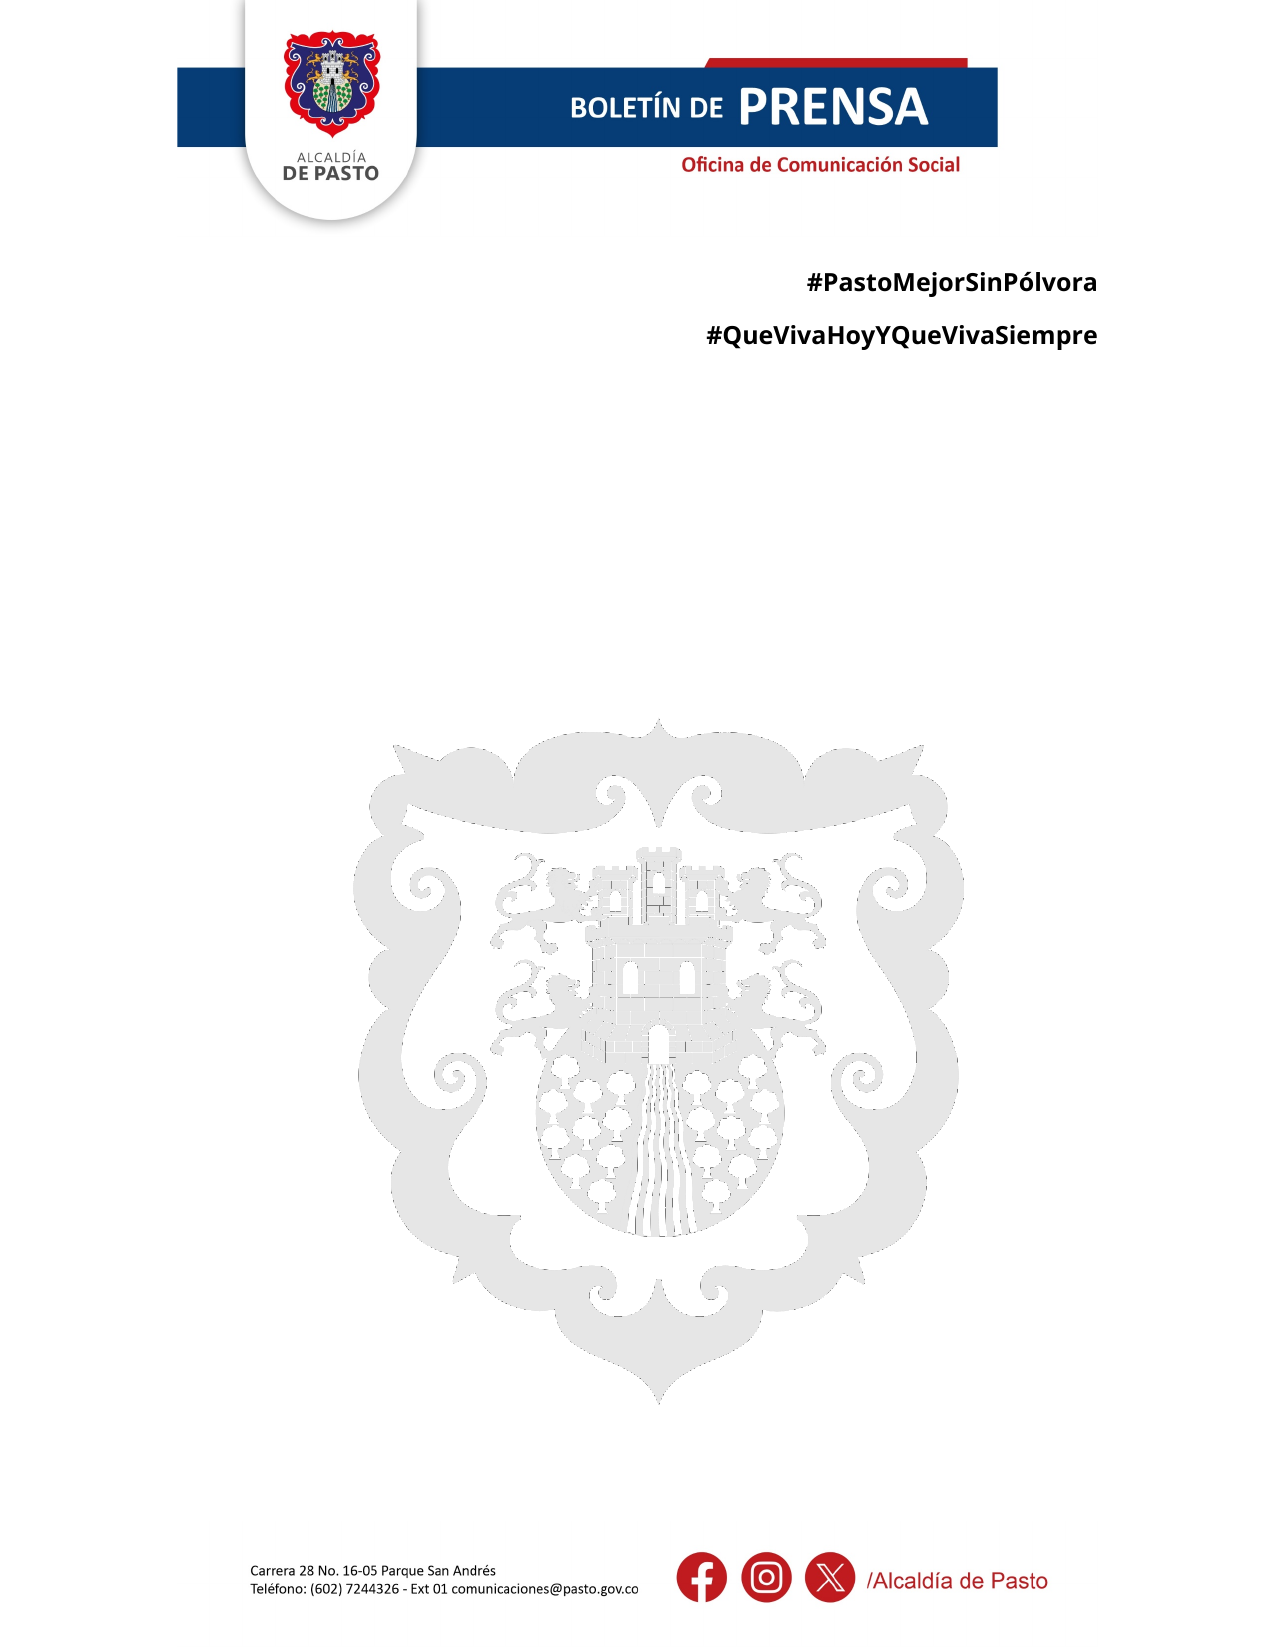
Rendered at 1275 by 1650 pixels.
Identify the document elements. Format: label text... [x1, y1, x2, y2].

picture [102, 317, 1173, 1650]
text #PastoMejorSinPólvora [177, 264, 1098, 298]
picture [177, 0, 1098, 237]
